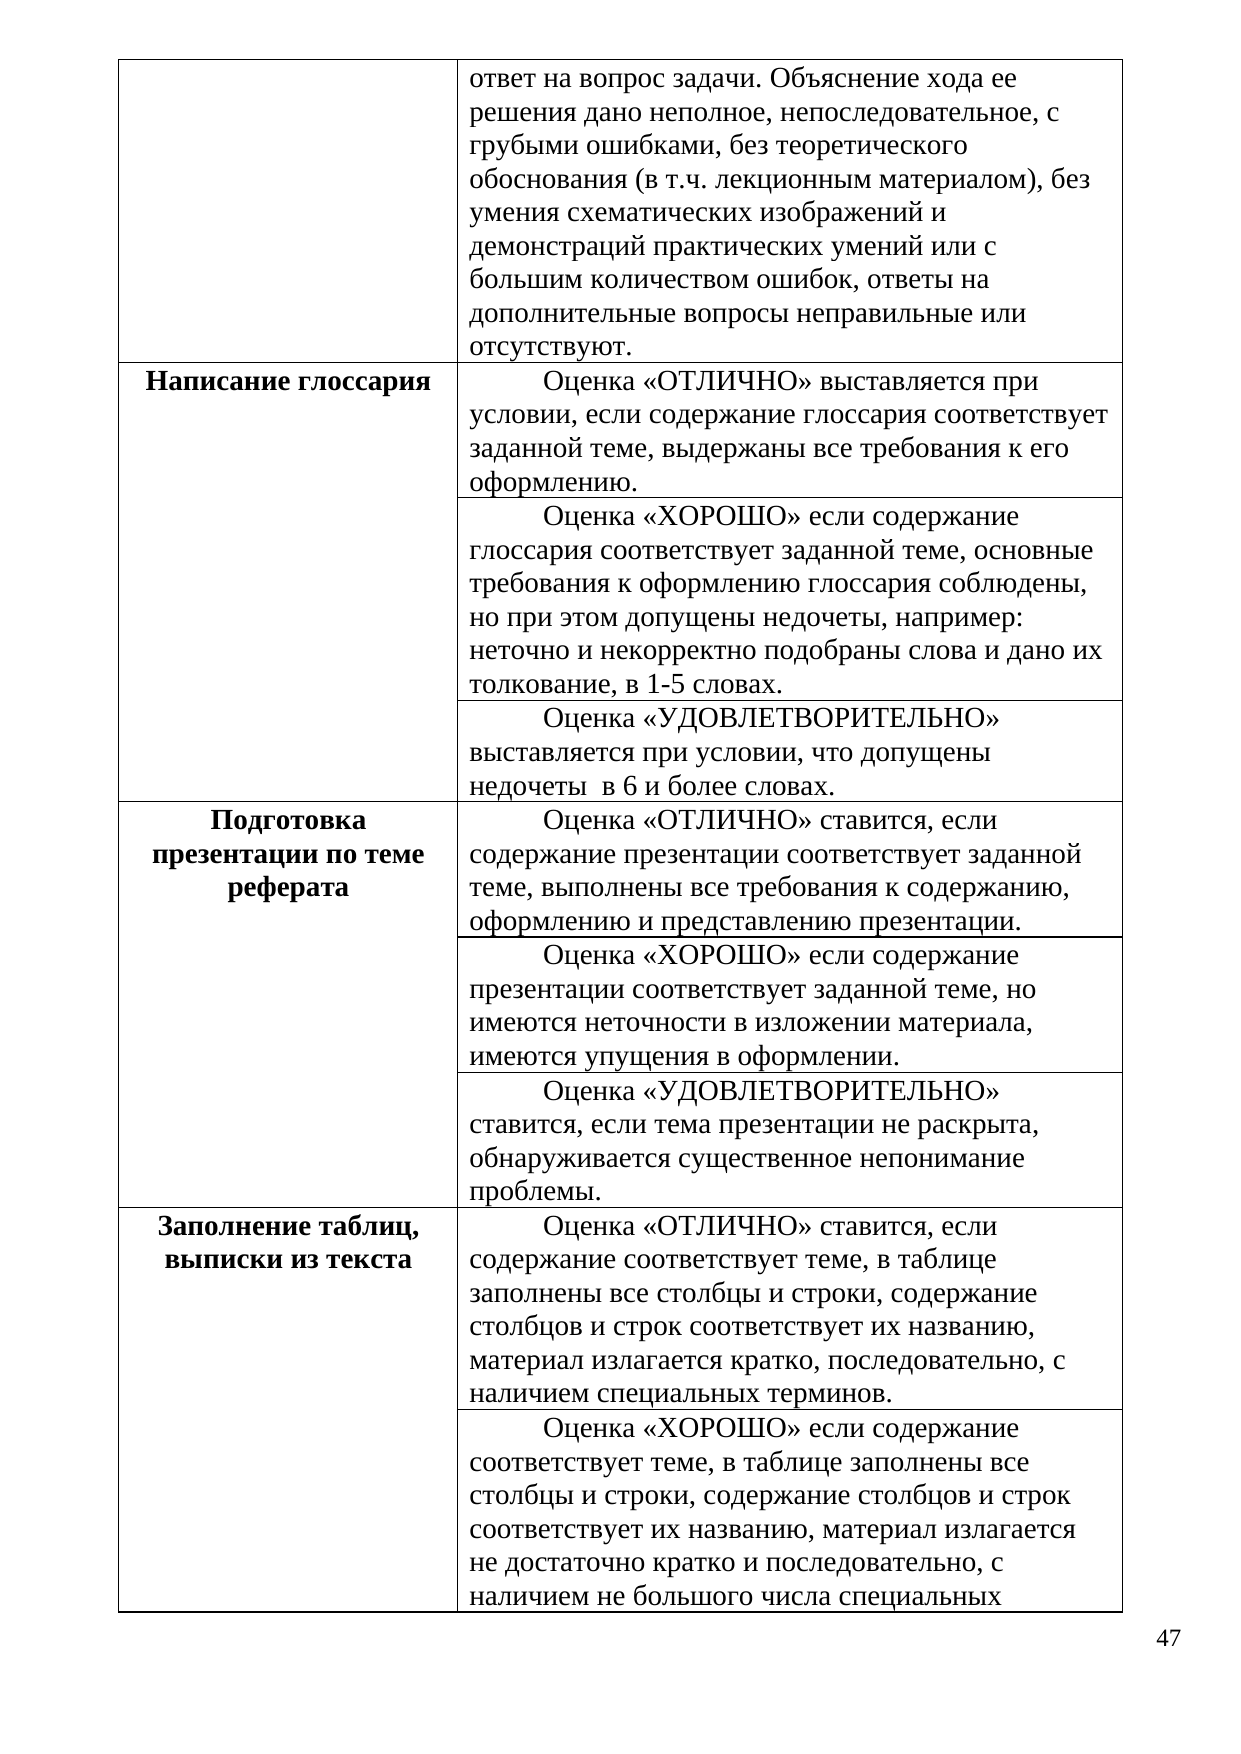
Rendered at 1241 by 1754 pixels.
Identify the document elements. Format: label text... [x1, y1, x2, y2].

table_cell Оценка «УДОВЛЕТВОРИТЕЛЬНО» ставится, если тема презентации не раскрыта, обнаруживается существенное непонимание проблемы. [458, 1073, 1122, 1207]
table_cell Оценка «ОТЛИЧНО» выставляется при условии, если содержание глоссария соответствует заданной теме, выдержаны все требования к его оформлению. [458, 363, 1122, 497]
table_cell Оценка «ОТЛИЧНО» ставится, если содержание презентации соответствует заданной теме, выполнены все требования к содержанию, оформлению и представлению презентации. [458, 802, 1122, 936]
table_cell Заполнение таблиц, выписки из текста [119, 1208, 457, 1611]
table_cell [458, 60, 1122, 362]
table_cell Оценка «ОТЛИЧНО» ставится, если содержание соответствует теме, в таблице заполнены все столбцы и строки, содержание столбцов и строк соответствует их названию, материал излагается кратко, последовательно, с наличием специальных терминов. [458, 1208, 1122, 1409]
table_cell Оценка «ХОРОШО» если содержание глоссария соответствует заданной теме, основные требования к оформлению глоссария соблюдены, но при этом допущены недочеты, например: неточно и некорректно подобраны слова и дано их толкование, в 1-5 словах. [458, 498, 1122, 699]
table_cell Оценка «УДОВЛЕТВОРИТЕЛЬНО» выставляется при условии, что допущены недочеты в 6 и более словах. [458, 701, 1122, 801]
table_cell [458, 1410, 1122, 1611]
table_cell Написание глоссария [119, 363, 457, 801]
table_cell Подготовка презентации по теме реферата [119, 802, 457, 1207]
table_cell Оценка «ХОРОШО» если содержание презентации соответствует заданной теме, но имеются неточности в изложении материала, имеются упущения в оформлении. [458, 938, 1122, 1072]
